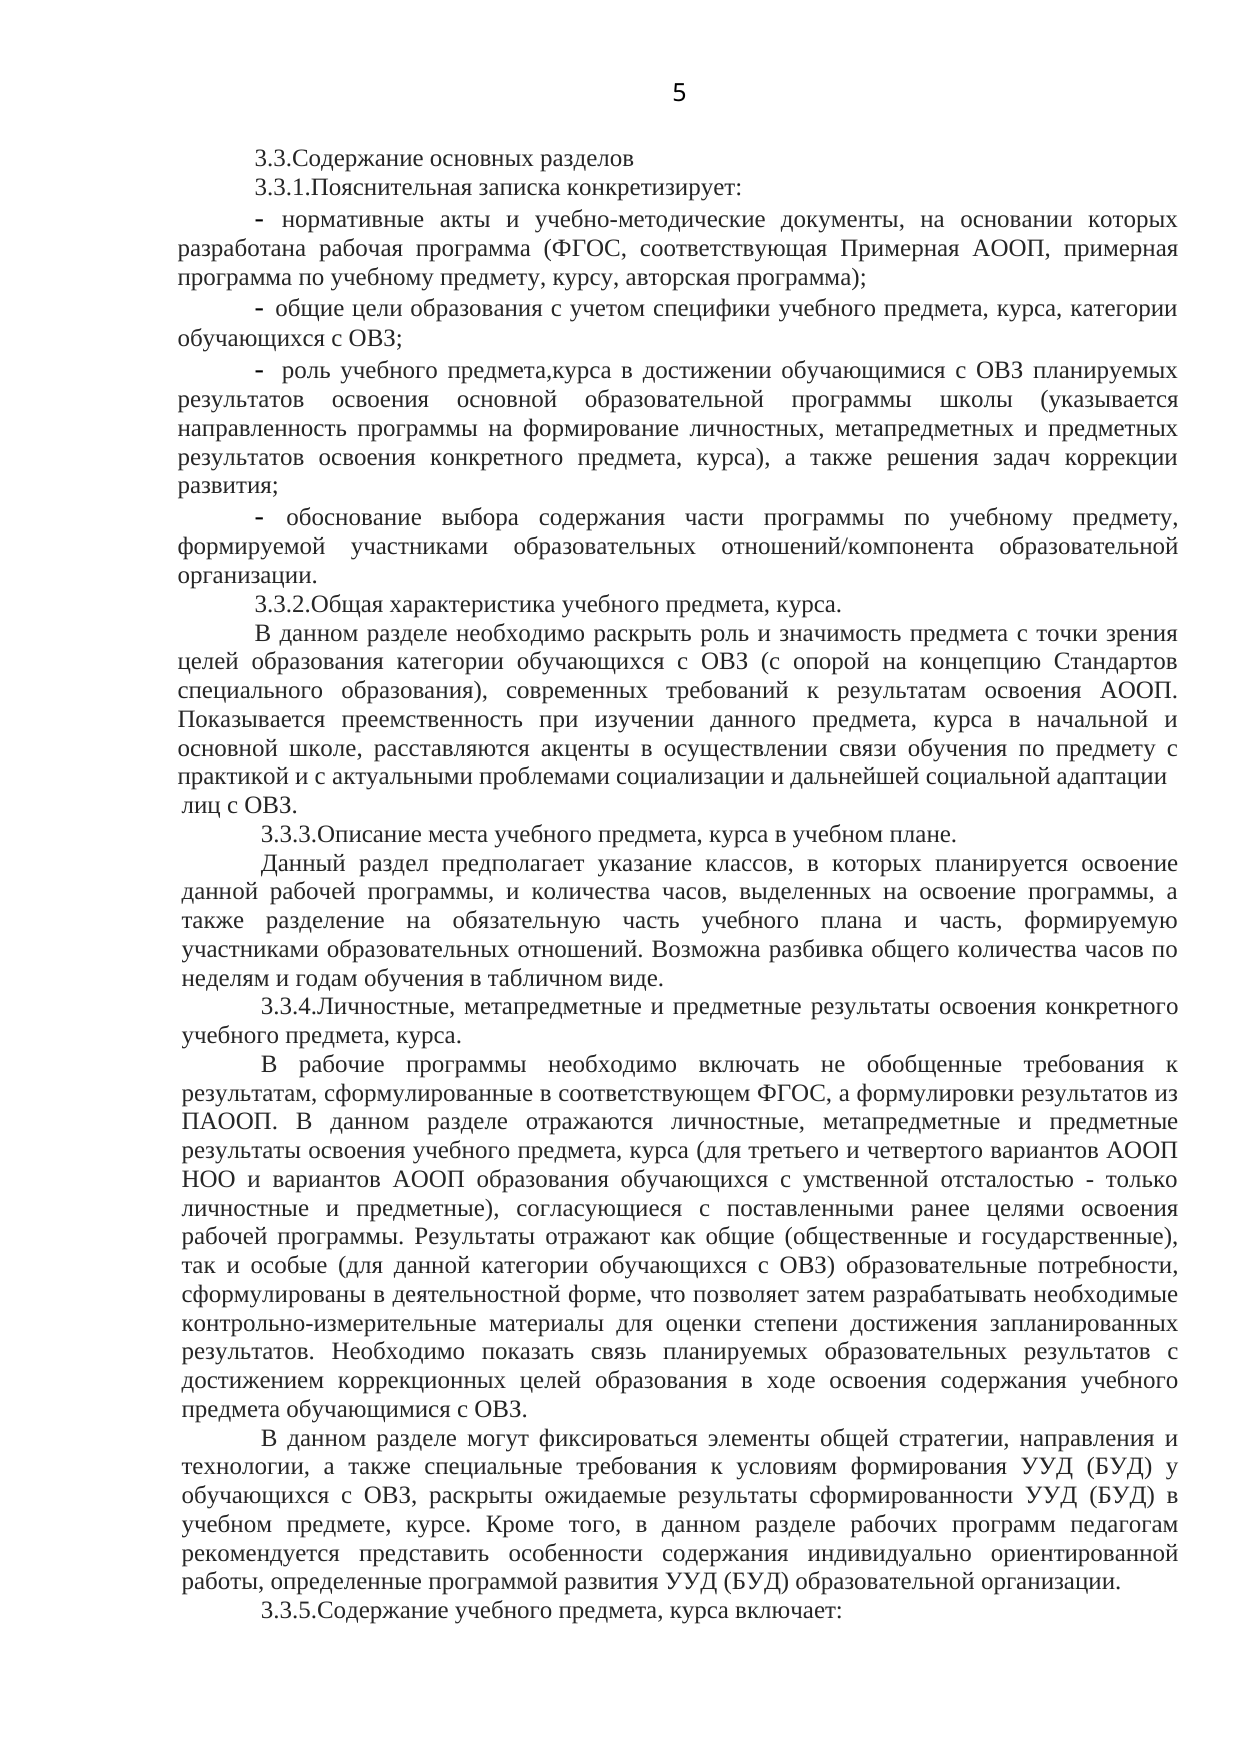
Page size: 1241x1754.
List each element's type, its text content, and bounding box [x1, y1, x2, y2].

list обоснование выбора содержания части программы по учебному предмету, формируемой участниками образовательных отношений/компонента образовательной организации. [177, 499, 1179, 589]
text 3.3.5.Содержание учебного предмета, курса включает: [181, 1595, 1181, 1624]
text В рабочие программы необходимо включать не обобщенные требования к результатам, сформулированные в соответствующем ФГОС, а формулировки результатов из ПАООП. В данном разделе отражаются личностные, метапредметные и предметные результаты освоения учебного предмета, курса (для третьего и четвертого вариантов АООП НОО и вариантов АООП образования обучающихся с умственной отсталостью - только личностные и предметные), согласующиеся с поставленными ранее целями освоения рабочей программы. Результаты отражают как общие (общественные и государственные), так и особые (для данной категории обучающихся с ОВЗ) образовательные потребности, сформулированы в деятельностной форме, что позволяет затем разрабатывать необходимые контрольно-измерительные материалы для оценки степени достижения запланированных результатов. Необходимо показать связь планируемых образовательных результатов с достижением коррекционных целей образования в ходе освоения содержания учебного предмета обучающимися с ОВЗ. [181, 1049, 1179, 1423]
text лиц с ОВЗ. [181, 790, 1181, 819]
text 3.3.1.Пояснительная записка конкретизирует: [177, 172, 1181, 201]
list общие цели образования с учетом специфики учебного предмета, курса, категории обучающихся с ОВЗ; [177, 291, 1179, 352]
list нормативные акты и учебно-методические документы, на основании которых разработана рабочая программа (ФГОС, соответствующая Примерная АООП, примерная программа по учебному предмету, курсу, авторская программа); [177, 201, 1179, 291]
text 3.3.3.Описание места учебного предмета, курса в учебном плане. [181, 819, 1181, 848]
text 3.3.2.Общая характеристика учебного предмета, курса. [177, 589, 1181, 618]
list роль учебного предмета,курса в достижении обучающимися с ОВЗ планируемых результатов освоения основной образовательной программы школы (указывается направленность программы на формирование личностных, метапредметных и предметных результатов освоения конкретного предмета, курса), а также решения задач коррекции развития; [177, 352, 1179, 499]
text В данном разделе могут фиксироваться элементы общей стратегии, направления и технологии, а также специальные требования к условиям формирования УУД (БУД) у обучающихся с ОВЗ, раскрыты ожидаемые результаты сформированности УУД (БУД) в учебном предмете, курсе. Кроме того, в данном разделе рабочих программ педагогам рекомендуется представить особенности содержания индивидуально ориентированной работы, определенные программой развития УУД (БУД) образовательной организации. [181, 1423, 1179, 1595]
text 3.3.Содержание основных разделов [177, 143, 1181, 172]
text Данный раздел предполагает указание классов, в которых планируется освоение данной рабочей программы, и количества часов, выделенных на освоение программы, а также разделение на обязательную часть учебного плана и часть, формируемую участниками образовательных отношений. Возможна разбивка общего количества часов по неделям и годам обучения в табличном виде. [181, 848, 1179, 991]
text В данном разделе необходимо раскрыть роль и значимость предмета с точки зрения целей образования категории обучающихся с ОВЗ (с опорой на концепцию Стандартов специального образования), современных требований к результатам освоения АООП. Показывается преемственность при изучении данного предмета, курса в начальной и основной школе, расставляются акценты в осуществлении связи обучения по предмету с практикой и с актуальными проблемами социализации и дальнейшей социальной адаптации [177, 618, 1179, 790]
text 3.3.4.Личностные, метапредметные и предметные результаты освоения конкретного учебного предмета, курса. [181, 991, 1179, 1049]
